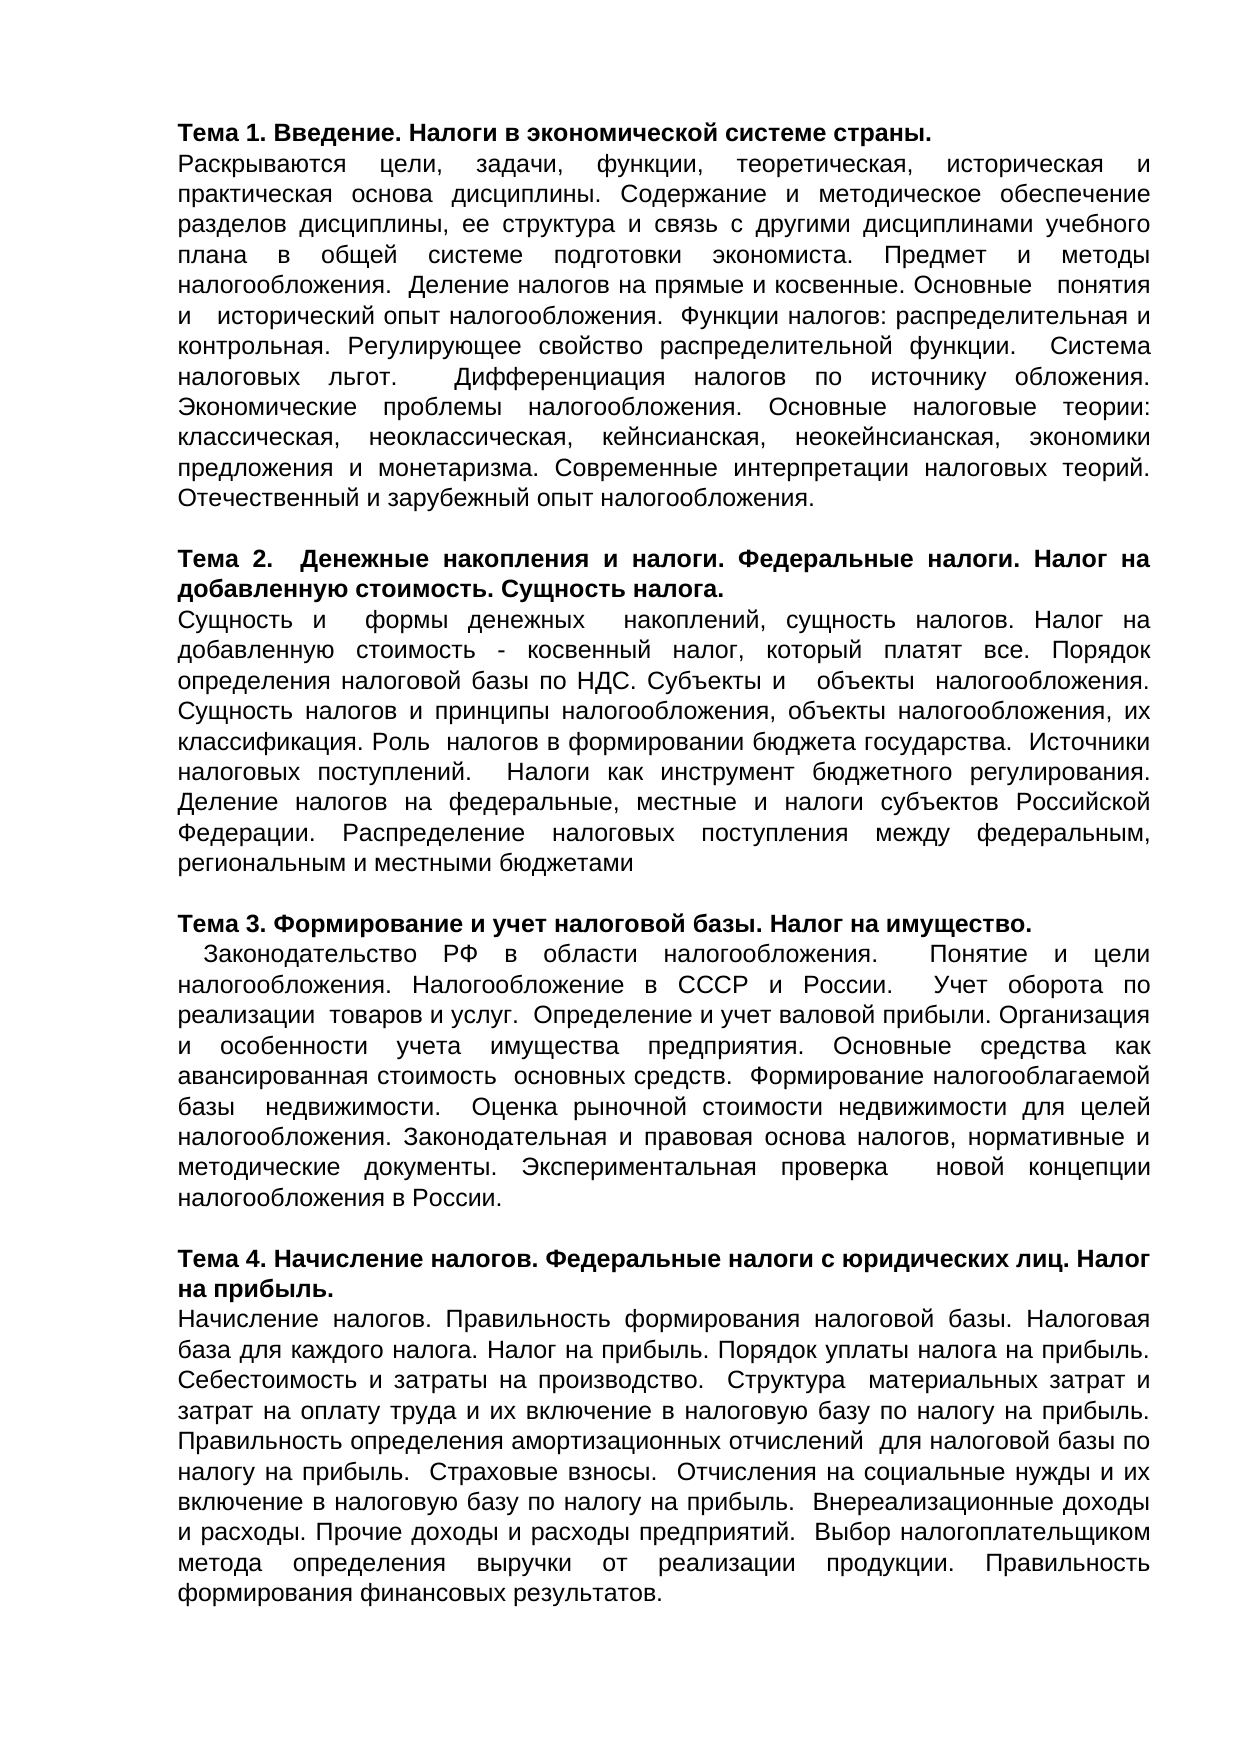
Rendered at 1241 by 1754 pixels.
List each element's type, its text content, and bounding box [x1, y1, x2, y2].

list Тема 4. Начисление налогов. Федеральные налоги с юридических лиц. Налог на прибыль. [177, 1243, 1152, 1303]
list Сущность и формы денежных накоплений, сущность налогов. Налог на добавленную стоимость - косвенный налог, который платят все. Порядок определения налоговой базы по НДС. Субъекты и объекты налогообложения. Сущность налогов и принципы налогообложения, объекты налогообложения, их классификация. Роль налогов в формировании бюджета государства. Источники налоговых поступлений. Налоги как инструмент бюджетного регулирования. Деление налогов на федеральные, местные и налоги субъектов Российской Федерации. Распределение налоговых поступления между федеральным, региональным и местными бюджетами [177, 605, 1152, 877]
list Тема 2. Денежные накопления и налоги. Федеральные налоги. Налог на добавленную стоимость. Сущность налога. [177, 544, 1152, 603]
list Тема 1. Введение. Налоги в экономической системе страны. [177, 118, 1152, 147]
list Начисление налогов. Правильность формирования налоговой базы. Налоговая база для каждого налога. Налог на прибыль. Порядок уплаты налога на прибыль. Себестоимость и затраты на производство. Структура материальных затрат и затрат на оплату труда и их включение в налоговую базу по налогу на прибыль. Правильность определения амортизационных отчислений для налоговой базы по налогу на прибыль. Страховые взносы. Отчисления на социальные нужды и их включение в налоговую базу по налогу на прибыль. Внереализационные доходы и расходы. Прочие доходы и расходы предприятий. Выбор налогоплательщиком метода определения выручки от реализации продукции. Правильность формирования финансовых результатов. [177, 1304, 1152, 1607]
list Законодательство РФ в области налогообложения. Понятие и цели налогообложения. Налогообложение в СССР и России. Учет оборота по реализации товаров и услуг. Определение и учет валовой прибыли. Организация и особенности учета имущества предприятия. Основные средства как авансированная стоимость основных средств. Формирование налогооблагаемой базы недвижимости. Оценка рыночной стоимости недвижимости для целей налогообложения. Законодательная и правовая основа налогов, нормативные и методические документы. Экспериментальная проверка новой концепции налогообложения в России. [177, 939, 1152, 1211]
list Раскрываются цели, задачи, функции, теоретическая, историческая и практическая основа дисциплины. Содержание и методическое обеспечение разделов дисциплины, ее структура и связь с другими дисциплинами учебного плана в общей системе подготовки экономиста. Предмет и методы налогообложения. Деление налогов на прямые и косвенные. Основные понятия и исторический опыт налогообложения. Функции налогов: распределительная и контрольная. Регулирующее свойство распределительной функции. Система налоговых льгот. Дифференциация налогов по источнику обложения. Экономические проблемы налогообложения. Основные налоговые теории: классическая, неоклассическая, кейнсианская, неокейнсианская, экономики предложения и монетаризма. Современные интерпретации налоговых теорий. Отечественный и зарубежный опыт налогообложения. [177, 148, 1152, 512]
list Тема 3. Формирование и учет налоговой базы. Налог на имущество. [177, 909, 1152, 938]
